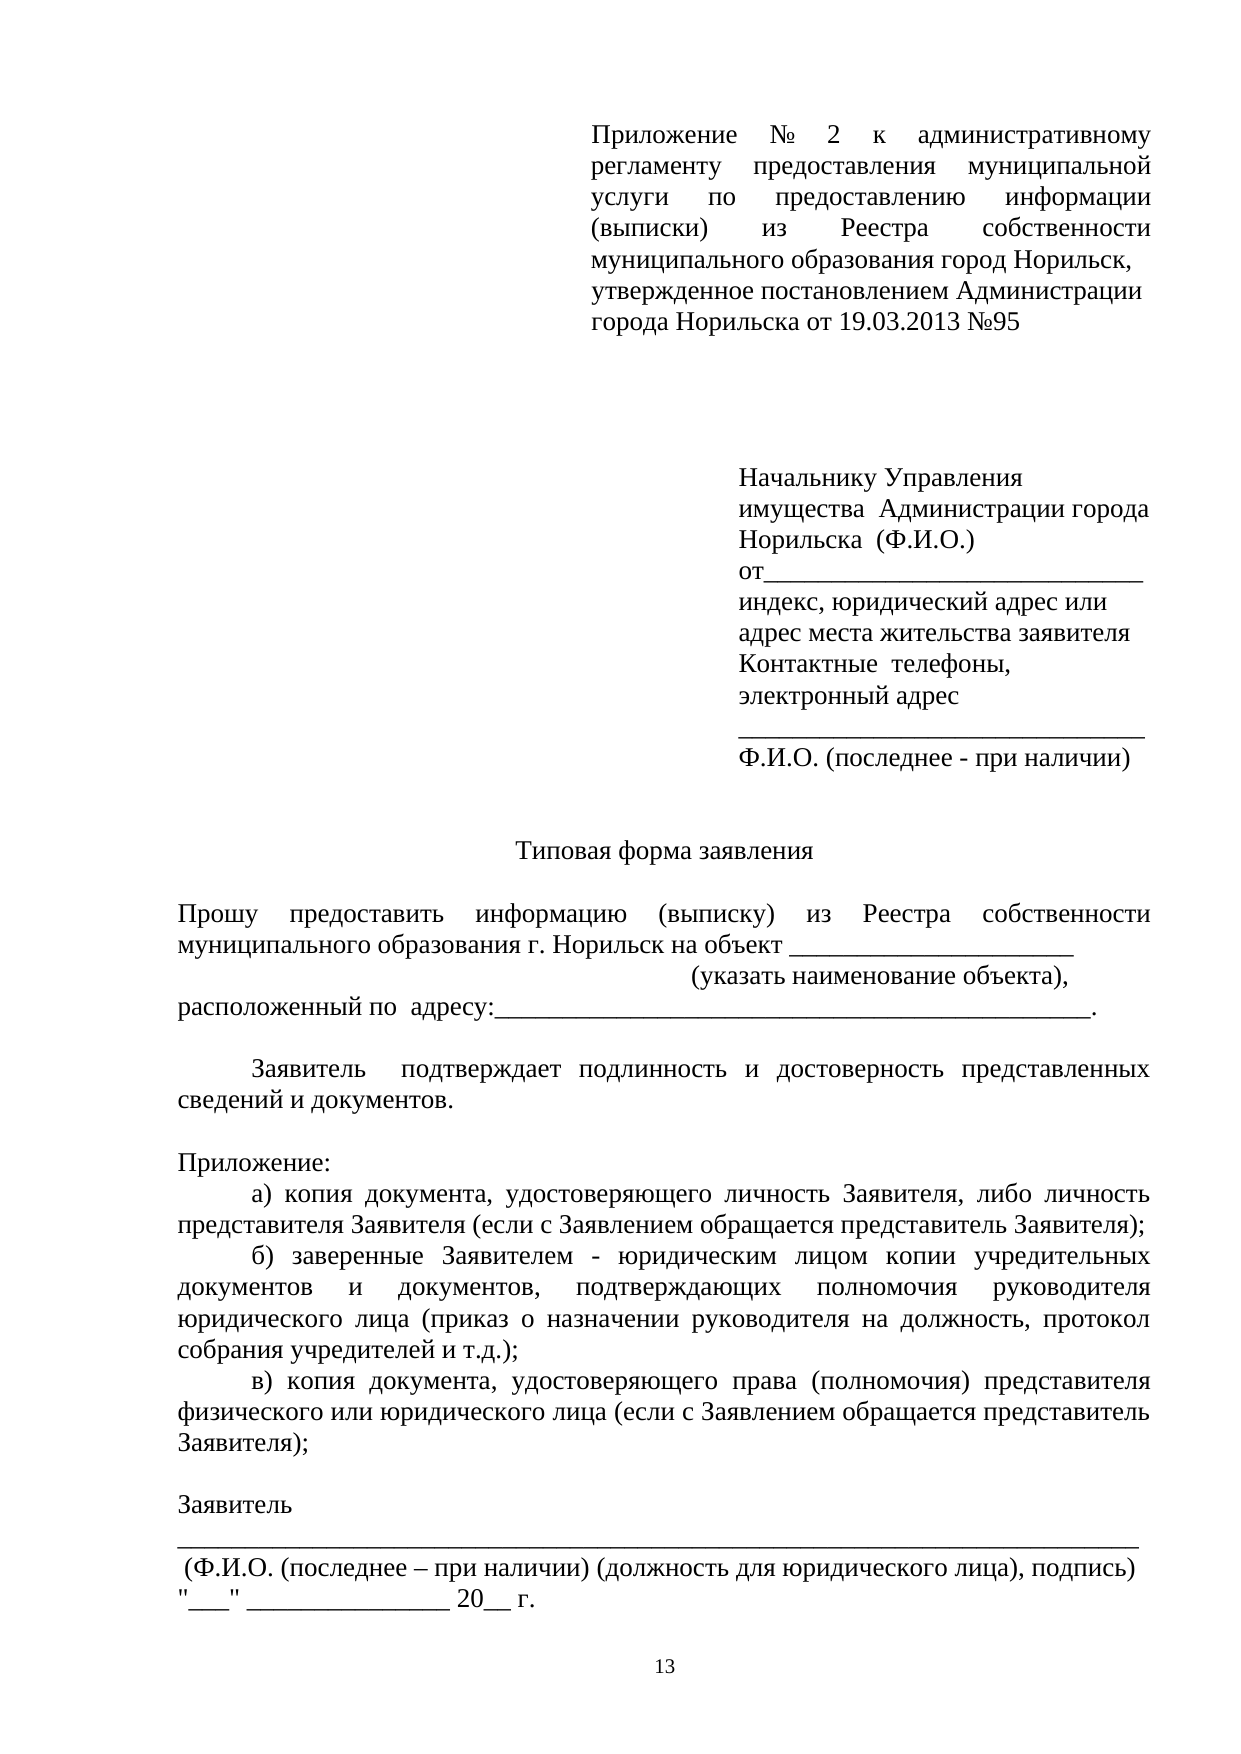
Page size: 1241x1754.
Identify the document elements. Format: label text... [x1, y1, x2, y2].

text утвержденное постановлением Администрации [591, 274, 1152, 305]
text в) копия документа, удостоверяющего права (полномочия) представителя физического или юридического лица (если с Заявлением обращается представитель Заявителя); [177, 1364, 1152, 1457]
text а) копия документа, удостоверяющего личность Заявителя, либо личность представителя Заявителя (если с Заявлением обращается представитель Заявителя); [177, 1177, 1152, 1239]
text Типовая форма заявления [177, 834, 1152, 866]
text Заявитель подтверждает подлинность и достоверность представленных сведений и документов. [177, 1052, 1152, 1115]
text Приложение № 2 к административному регламенту предоставления муниципальной услуги по предоставлению информации (выписки) из Реестра собственности муниципального образования город Норильск, [591, 118, 1152, 274]
text Начальнику Управления имущества Администрации города Норильска (Ф.И.О.) от____________________________ [738, 461, 1152, 585]
text ______________________________ [693, 710, 1152, 741]
text Контактные телефоны, [693, 648, 1152, 679]
text Заявитель _______________________________________________________________________ [177, 1488, 1152, 1551]
text Приложение: [177, 1146, 1152, 1177]
text (указать наименование объекта), [177, 959, 1152, 990]
text "___" _______________ 20__ г. [177, 1582, 1152, 1613]
text Ф.И.О. (последнее - при наличии) [693, 741, 1152, 772]
text индекс, юридический адрес или адрес места жительства заявителя [738, 585, 1152, 648]
text расположенный по адресу:____________________________________________. [177, 990, 1152, 1021]
text города Норильска от 19.03.2013 №95 [591, 305, 1152, 336]
text б) заверенные Заявителем - юридическим лицом копии учредительных документов и документов, подтверждающих полномочия руководителя юридического лица (приказ о назначении руководителя на должность, протокол собрания учредителей и т.д.); [177, 1239, 1152, 1364]
text Прошу предоставить информацию (выписку) из Реестра собственности муниципального образования г. Норильск на объект _____________________ [177, 897, 1152, 959]
text электронный адрес [693, 679, 1152, 710]
text (Ф.И.О. (последнее – при наличии) (должность для юридического лица), подпись) [177, 1551, 1152, 1582]
